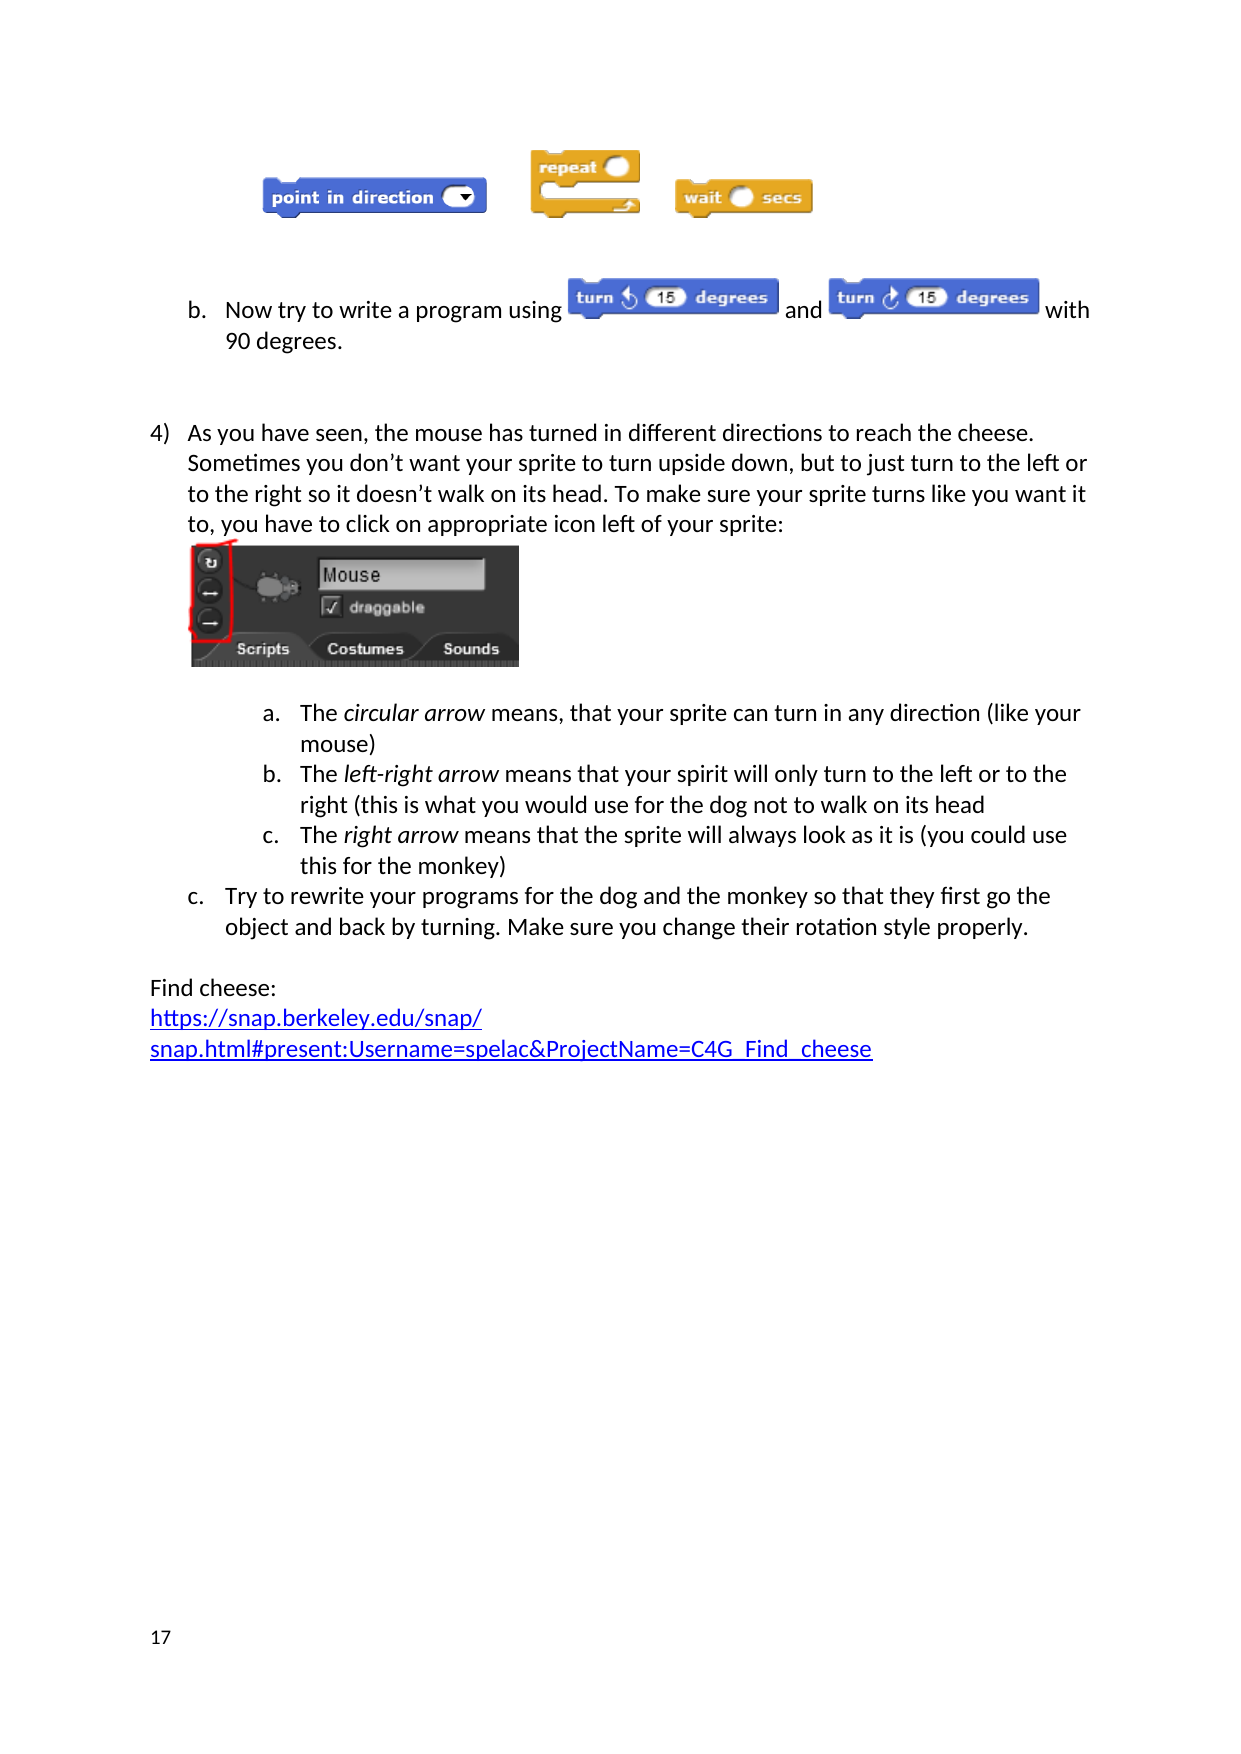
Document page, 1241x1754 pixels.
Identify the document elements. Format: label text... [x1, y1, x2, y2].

list The left-right arrow means that your spirit will only turn to the left or to the right (this is what you would use for the dog not to walk on its head [262, 758, 1090, 819]
picture [567, 278, 779, 319]
picture [530, 150, 640, 218]
list Now try to write a program using and with 90 degrees. [187, 278, 1090, 356]
list As you have seen, the mouse has turned in different directions to reach the cheese. Sometimes you don’t want your sprite to turn upside down, but to just turn to the left or to the right so it doesn’t walk on its head. To make sure your sprite turns like you want it to, you have to click on appropriate icon left of your sprite: [150, 417, 1090, 539]
picture [675, 179, 813, 218]
list The circular arrow means, that your sprite can turn in any direction (like your mouse) [262, 697, 1090, 758]
picture [828, 278, 1040, 319]
text Find cheese: [150, 972, 1090, 1003]
text https://snap.berkeley.edu/snap/snap.html#present:Username=spelac&ProjectName=C4G_Find_cheese [150, 1003, 1090, 1064]
picture [262, 177, 487, 218]
list Try to rewrite your programs for the dog and the monkey so that they first go the object and back by turning. Make sure you change their rotation style properly. [187, 881, 1090, 942]
picture [187, 538, 519, 667]
list The right arrow means that the sprite will always look as it is (you could use this for the monkey) [262, 819, 1090, 881]
